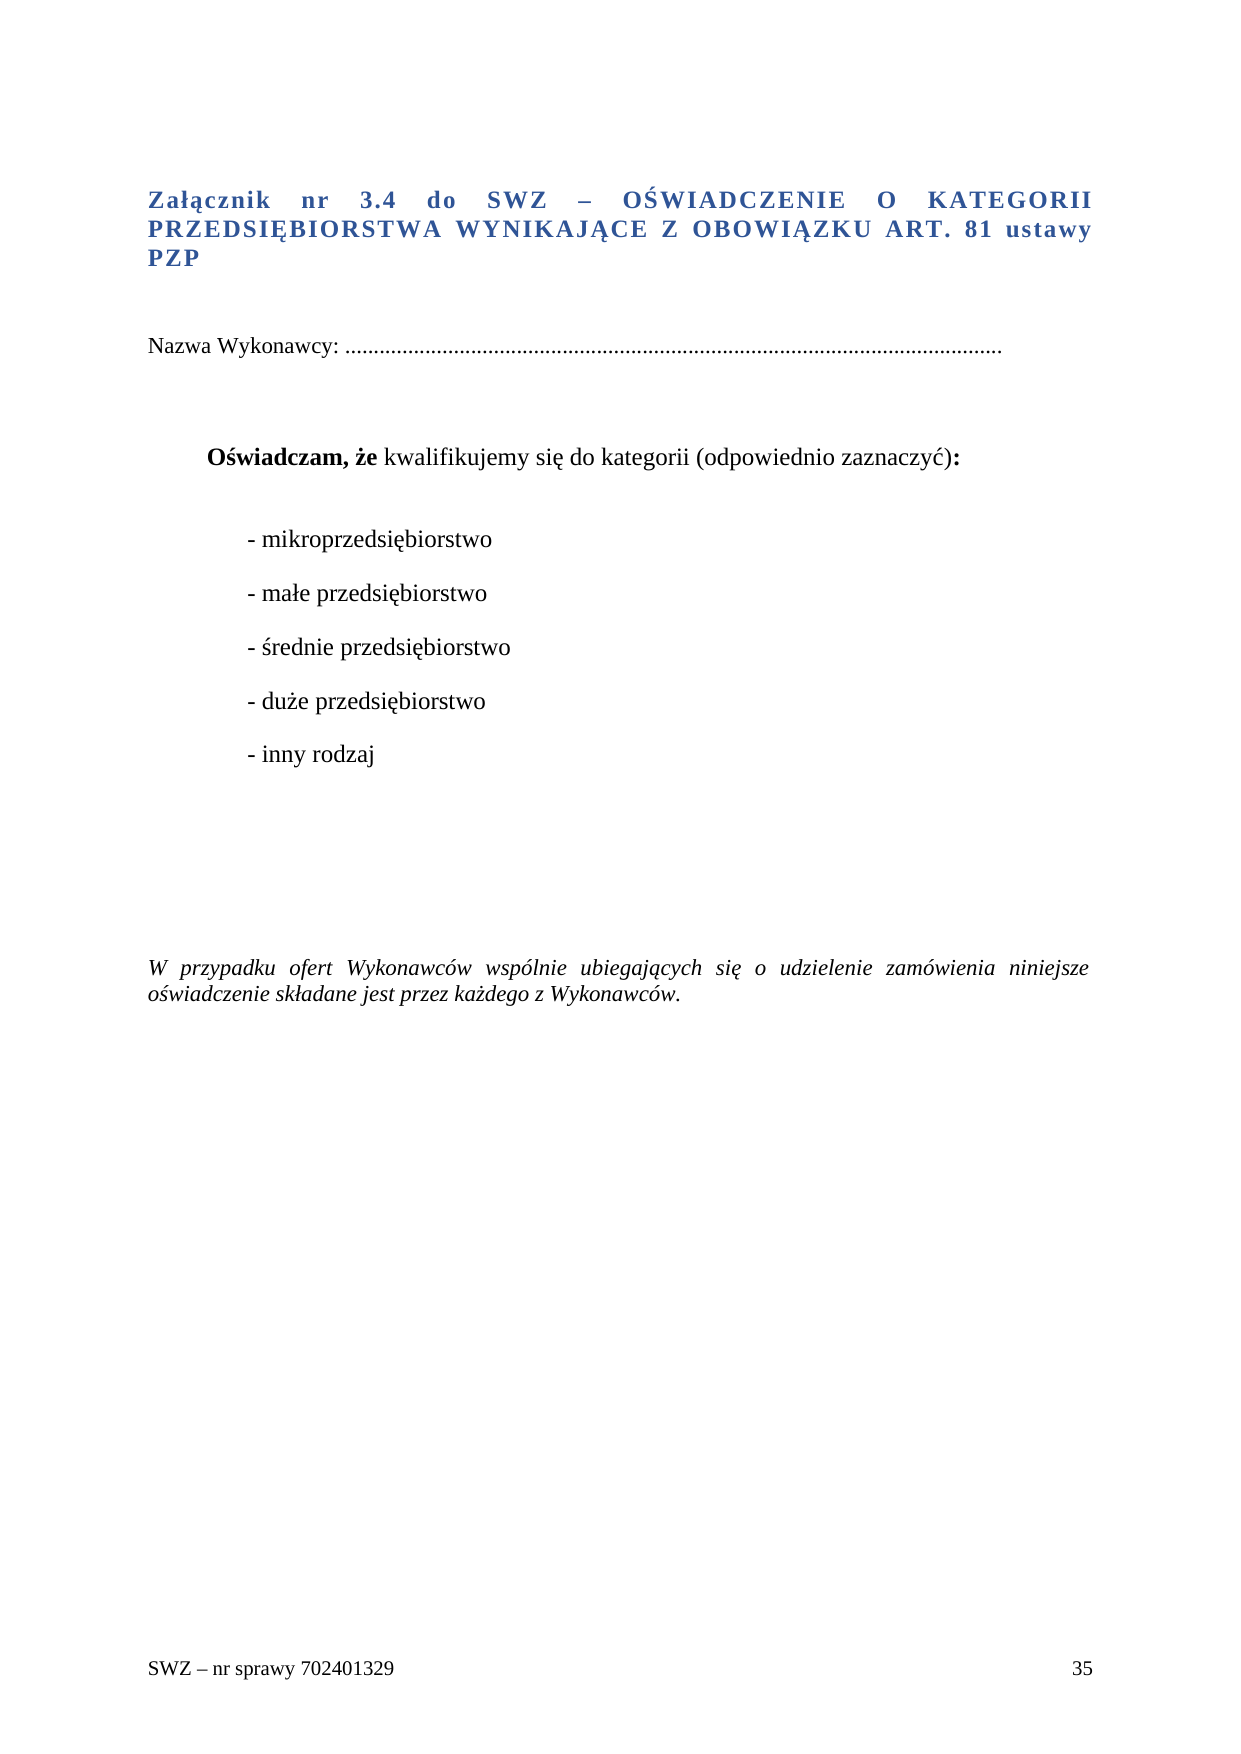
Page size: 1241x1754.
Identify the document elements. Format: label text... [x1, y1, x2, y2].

text  - duże przedsiębiorstwo [221, 686, 1093, 714]
text Nazwa Wykonawcy: ................................................................................................................... [148, 332, 1093, 358]
text  - inny rodzaj [221, 739, 1093, 768]
text  - małe przedsiębiorstwo [221, 578, 1093, 607]
text W przypadku ofert Wykonawców wspólnie ubiegających się o udzielenie zamówienia niniejsze oświadczenie składane jest przez każdego z Wykonawców. [148, 954, 1093, 1007]
text  - średnie przedsiębiorstwo [221, 632, 1093, 661]
text  - mikroprzedsiębiorstwo [221, 524, 1093, 553]
text Załącznik nr 3.4 do SWZ – OŚWIADCZENIE O KATEGORII PRZEDSIĘBIORSTWA WYNIKAJĄCE Z OBOWIĄZKU ART. 81 ustawy PZP [148, 186, 1093, 272]
text Oświadczam, że kwalifikujemy się do kategorii (odpowiednio zaznaczyć): [207, 442, 1093, 471]
